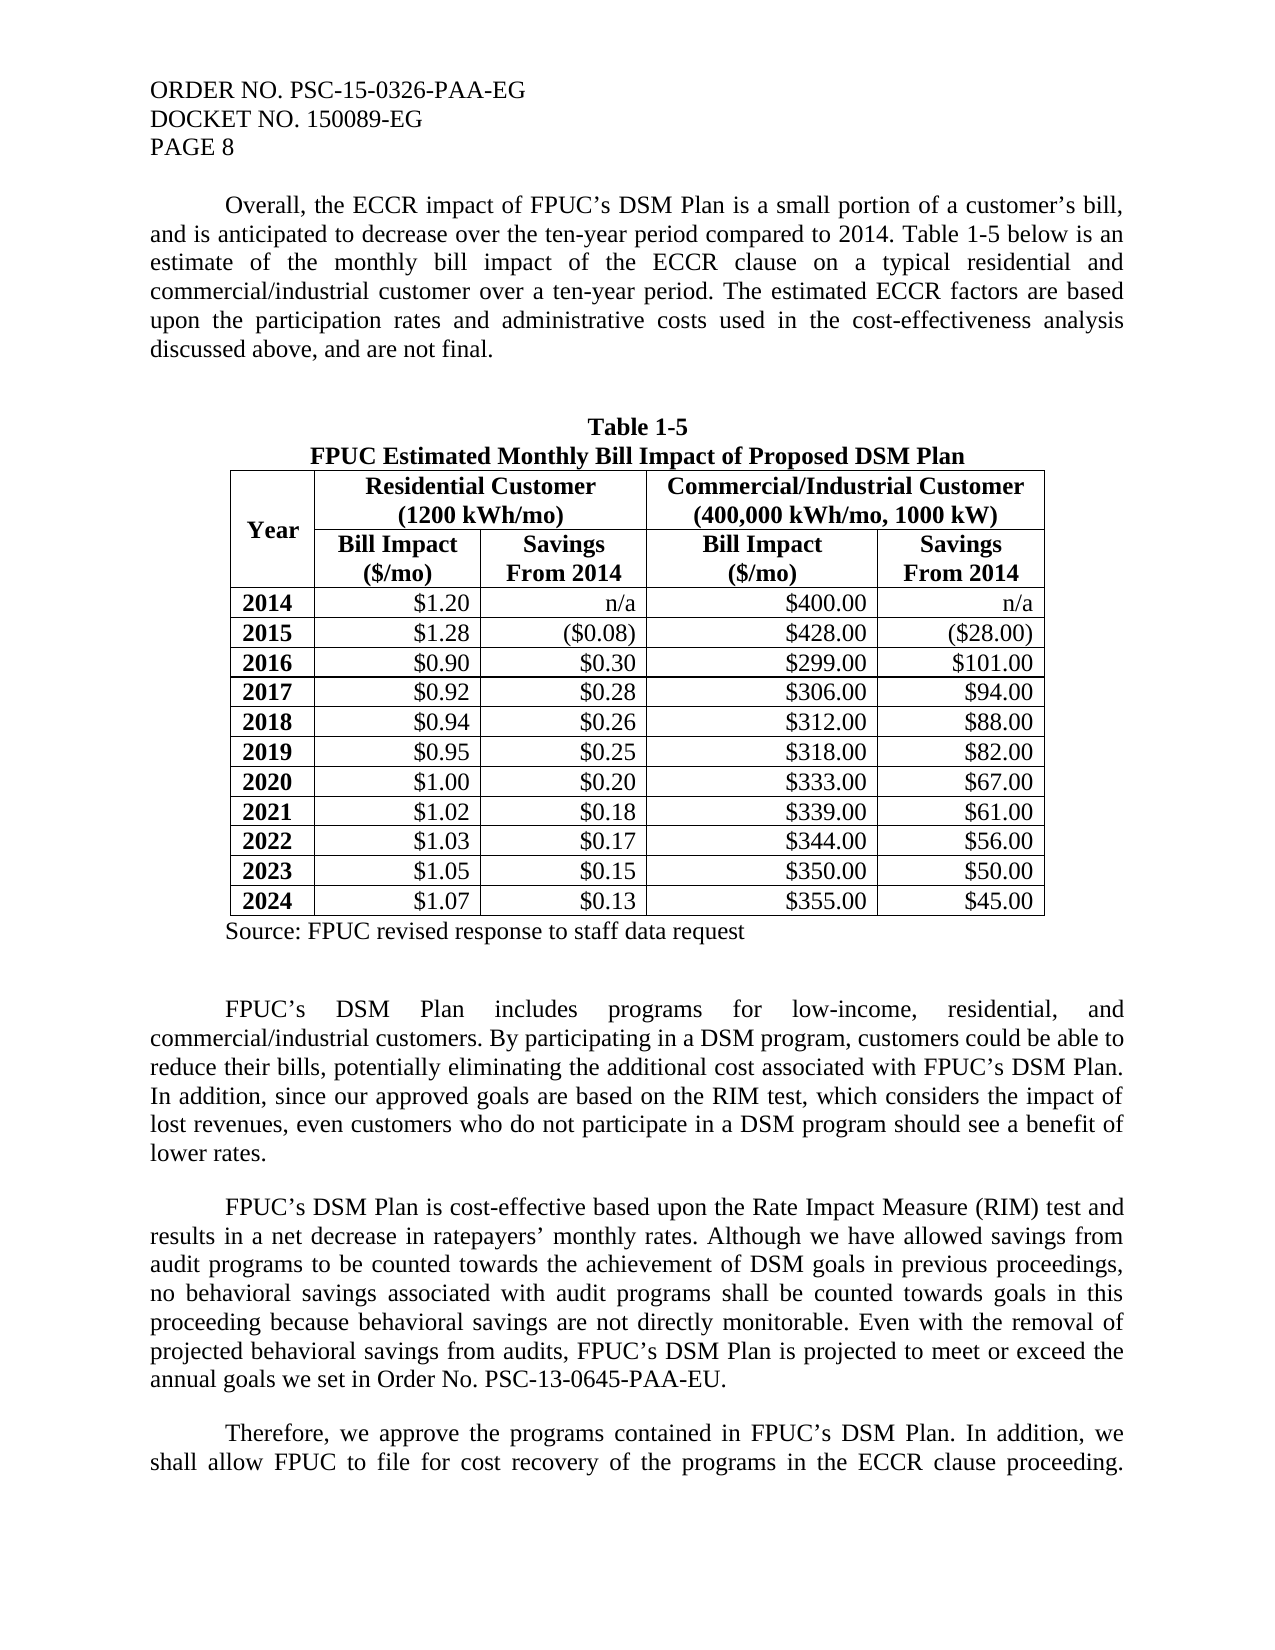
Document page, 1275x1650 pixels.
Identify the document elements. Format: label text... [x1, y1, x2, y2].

table_cell 2020 [231, 767, 314, 796]
text Source: FPUC revised response to staff data request [150, 916, 1125, 944]
table_cell $0.18 [481, 797, 646, 825]
text Table 1-5 [150, 412, 1125, 441]
table_cell $94.00 [878, 678, 1044, 706]
table_cell $299.00 [647, 648, 877, 676]
table_cell $1.03 [315, 826, 480, 855]
table_cell 2017 [231, 678, 314, 706]
table_cell n/a [481, 588, 646, 617]
table_cell Savings From 2014 [481, 530, 646, 587]
table_cell $101.00 [878, 648, 1044, 676]
text FPUC’s DSM Plan is cost-effective based upon the Rate Impact Measure (RIM) test and results in a net decrease in ratepayers’ monthly rates. Although we have allowed savings from audit programs to be counted towards the achievement of DSM goals in previous proceedings, no behavioral savings associated with audit programs shall be counted towards goals in this proceeding because behavioral savings are not directly monitorable. Even with the removal of projected behavioral savings from audits, FPUC’s DSM Plan is projected to meet or exceed the annual goals we set in Order No. PSC-13-0645-PAA-EU. [150, 1192, 1125, 1393]
table_cell $0.30 [481, 648, 646, 676]
text FPUC’s DSM Plan includes programs for low-income, residential, and commercial/industrial customers. By participating in a DSM program, customers could be able to reduce their bills, potentially eliminating the additional cost associated with FPUC’s DSM Plan. In addition, since our approved goals are based on the RIM test, which considers the impact of lost revenues, even customers who do not participate in a DSM program should see a benefit of lower rates. [150, 994, 1125, 1167]
table_cell $88.00 [878, 707, 1044, 736]
table_header Residential Customer (1200 kWh/mo) [315, 471, 646, 528]
table_cell $0.15 [481, 856, 646, 885]
table_cell $0.25 [481, 737, 646, 766]
table_cell $355.00 [647, 886, 877, 915]
table_cell $350.00 [647, 856, 877, 885]
table_cell $333.00 [647, 767, 877, 796]
table_cell $318.00 [647, 737, 877, 766]
table_cell $0.13 [481, 886, 646, 915]
table_cell 2014 [231, 588, 314, 617]
table_cell $1.02 [315, 797, 480, 825]
table_cell $50.00 [878, 856, 1044, 885]
table_cell $0.94 [315, 707, 480, 736]
table_cell $400.00 [647, 588, 877, 617]
table_cell $1.07 [315, 886, 480, 915]
table_header Commercial/Industrial Customer (400,000 kWh/mo, 1000 kW) [647, 471, 1044, 528]
table_cell $1.20 [315, 588, 480, 617]
table_cell $61.00 [878, 797, 1044, 825]
table_cell $339.00 [647, 797, 877, 825]
table_cell $67.00 [878, 767, 1044, 796]
table_cell n/a [878, 588, 1044, 617]
table_cell 2022 [231, 826, 314, 855]
table_cell $82.00 [878, 737, 1044, 766]
table_cell $344.00 [647, 826, 877, 855]
text Overall, the ECCR impact of FPUC’s DSM Plan is a small portion of a customer’s bill, and is anticipated to decrease over the ten-year period compared to 2014. Table 1-5 below is an estimate of the monthly bill impact of the ECCR clause on a typical residential and commercial/industrial customer over a ten-year period. The estimated ECCR factors are based upon the participation rates and administrative costs used in the cost-effectiveness analysis discussed above, and are not final. [150, 190, 1125, 362]
table_cell $0.92 [315, 678, 480, 706]
table_cell $0.28 [481, 678, 646, 706]
table_cell 2015 [231, 618, 314, 647]
table_header Year [231, 471, 314, 587]
table_cell Bill Impact ($/mo) [315, 530, 480, 587]
table_cell $428.00 [647, 618, 877, 647]
table_cell $0.95 [315, 737, 480, 766]
table_cell ($0.08) [481, 618, 646, 647]
table_cell $56.00 [878, 826, 1044, 855]
table_cell ($28.00) [878, 618, 1044, 647]
table_cell $0.20 [481, 767, 646, 796]
table_cell 2023 [231, 856, 314, 885]
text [150, 1418, 1125, 1476]
table_cell $306.00 [647, 678, 877, 706]
table_cell $0.26 [481, 707, 646, 736]
table_cell $1.28 [315, 618, 480, 647]
table_cell 2024 [231, 886, 314, 915]
table_cell $0.90 [315, 648, 480, 676]
table_cell $312.00 [647, 707, 877, 736]
table_cell $45.00 [878, 886, 1044, 915]
table_cell 2021 [231, 797, 314, 825]
table_cell 2019 [231, 737, 314, 766]
text FPUC Estimated Monthly Bill Impact of Proposed DSM Plan [150, 441, 1125, 470]
table_cell Bill Impact ($/mo) [647, 530, 877, 587]
table_cell $1.05 [315, 856, 480, 885]
table_cell Savings From 2014 [878, 530, 1044, 587]
table_cell 2016 [231, 648, 314, 676]
table_cell $1.00 [315, 767, 480, 796]
table_cell $0.17 [481, 826, 646, 855]
table_cell 2018 [231, 707, 314, 736]
